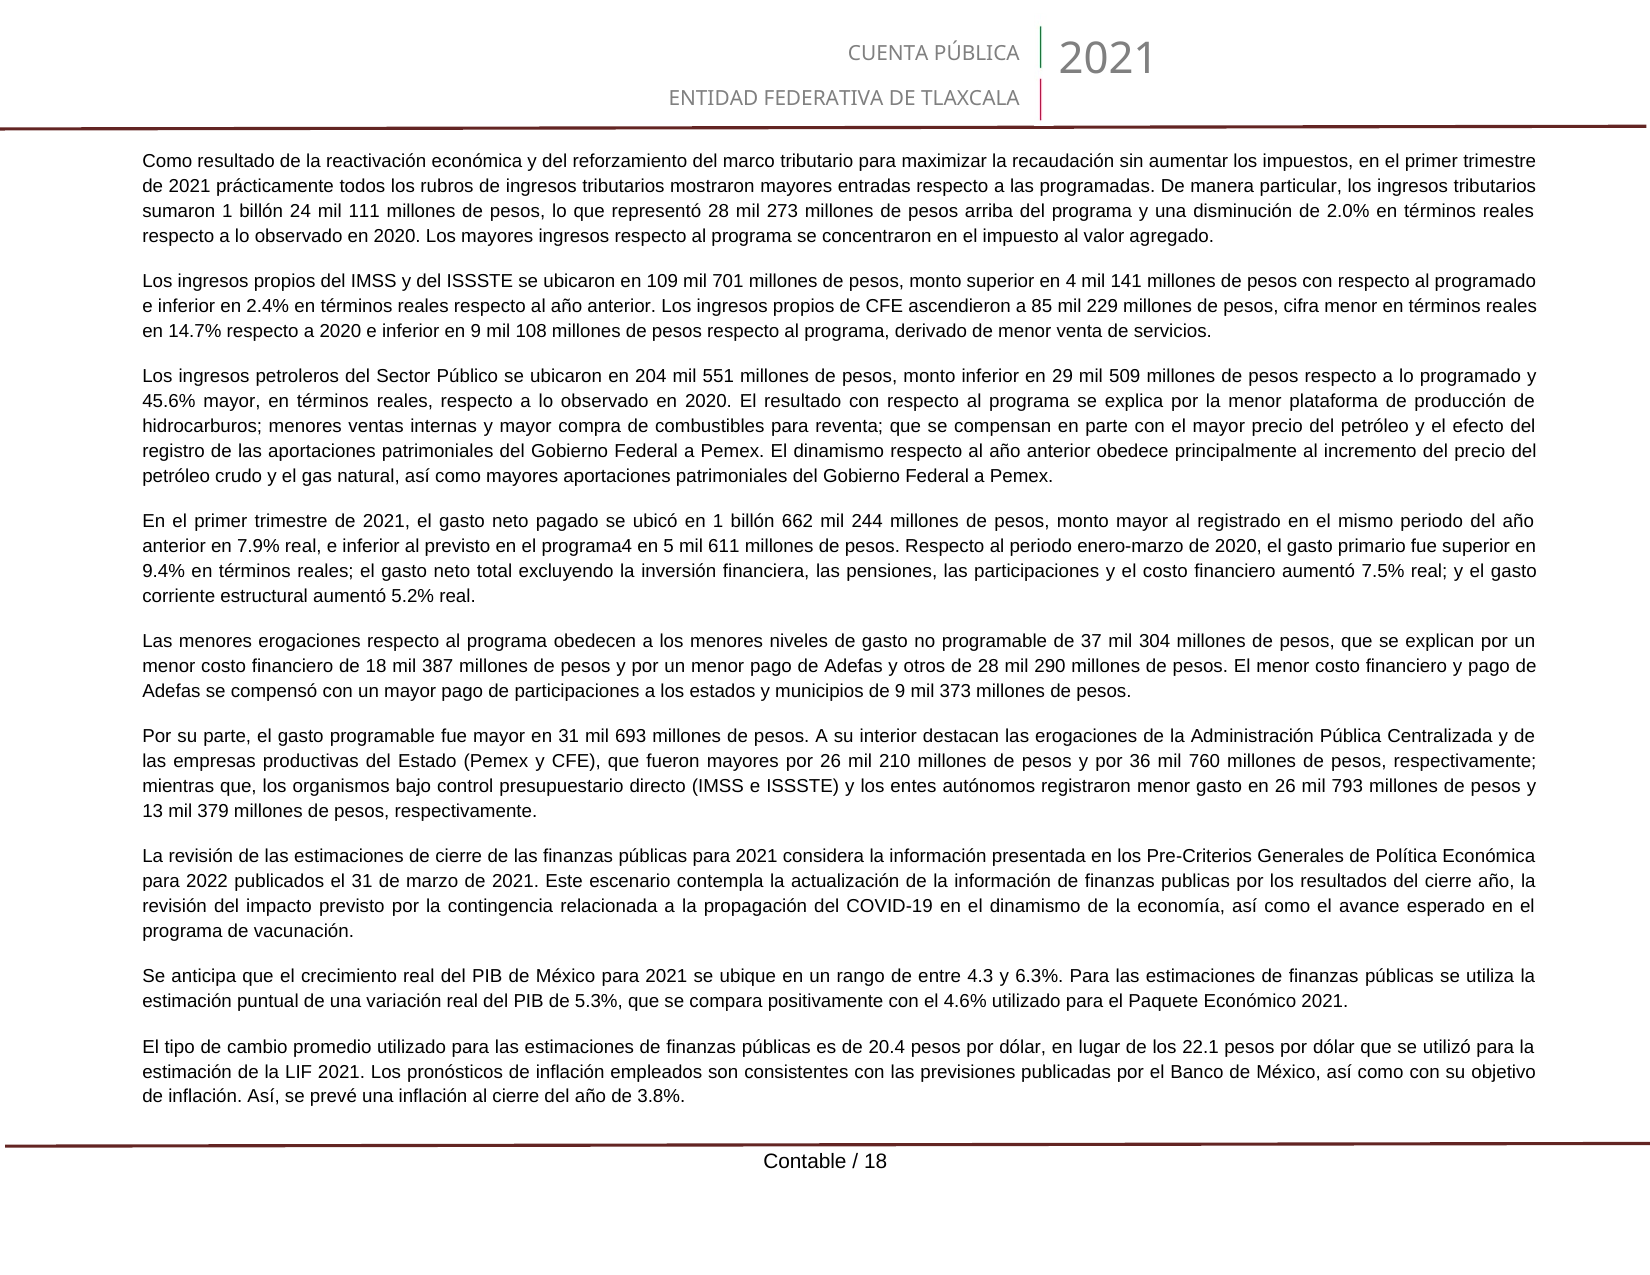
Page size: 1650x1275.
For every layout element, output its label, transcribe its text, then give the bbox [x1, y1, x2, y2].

text En el primer trimestre de 2021, el gasto neto pagado se ubicó en 1 billón 662 mil 244 millones de pesos, monto mayor al registrado en el mismo periodo del año anterior en 7.9% real, e inferior al previsto en el programa4 en 5 mil 611 millones de pesos. Respecto al periodo enero-marzo de 2020, el gasto primario fue superior en 9.4% en términos reales; el gasto neto total excluyendo la inversión financiera, las pensiones, las participaciones y el costo financiero aumentó 7.5% real; y el gasto corriente estructural aumentó 5.2% real. [142, 510, 1537, 606]
text Los ingresos propios del IMSS y del ISSSTE se ubicaron en 109 mil 701 millones de pesos, monto superior en 4 mil 141 millones de pesos con respecto al programado e inferior en 2.4% en términos reales respecto al año anterior. Los ingresos propios de CFE ascendieron a 85 mil 229 millones de pesos, cifra menor en términos reales en 14.7% respecto a 2020 e inferior en 9 mil 108 millones de pesos respecto al programa, derivado de menor venta de servicios. [142, 270, 1537, 341]
text El tipo de cambio promedio utilizado para las estimaciones de finanzas públicas es de 20.4 pesos por dólar, en lugar de los 22.1 pesos por dólar que se utilizó para la estimación de la LIF 2021. Los pronósticos de inflación empleados son consistentes con las previsiones publicadas por el Banco de México, así como con su objetivo de inflación. Así, se prevé una inflación al cierre del año de 3.8%. [142, 1036, 1537, 1107]
text Se anticipa que el crecimiento real del PIB de México para 2021 se ubique en un rango de entre 4.3 y 6.3%. Para las estimaciones de finanzas públicas se utiliza la estimación puntual de una variación real del PIB de 5.3%, que se compara positivamente con el 4.6% utilizado para el Paquete Económico 2021. [142, 965, 1537, 1012]
picture [1034, 13, 1054, 126]
text Por su parte, el gasto programable fue mayor en 31 mil 693 millones de pesos. A su interior destacan las erogaciones de la Administración Pública Centralizada y de las empresas productivas del Estado (Pemex y CFE), que fueron mayores por 26 mil 210 millones de pesos y por 36 mil 760 millones de pesos, respectivamente; mientras que, los organismos bajo control presupuestario directo (IMSS e ISSSTE) y los entes autónomos registraron menor gasto en 26 mil 793 millones de pesos y 13 mil 379 millones de pesos, respectivamente. [142, 725, 1537, 821]
text Los ingresos petroleros del Sector Público se ubicaron en 204 mil 551 millones de pesos, monto inferior en 29 mil 509 millones de pesos respecto a lo programado y 45.6% mayor, en términos reales, respecto a lo observado en 2020. El resultado con respecto al programa se explica por la menor plataforma de producción de hidrocarburos; menores ventas internas y mayor compra de combustibles para reventa; que se compensan en parte con el mayor precio del petróleo y el efecto del registro de las aportaciones patrimoniales del Gobierno Federal a Pemex. El dinamismo respecto al año anterior obedece principalmente al incremento del precio del petróleo crudo y el gas natural, así como mayores aportaciones patrimoniales del Gobierno Federal a Pemex. [142, 365, 1537, 486]
text Las menores erogaciones respecto al programa obedecen a los menores niveles de gasto no programable de 37 mil 304 millones de pesos, que se explican por un menor costo financiero de 18 mil 387 millones de pesos y por un menor pago de Adefas y otros de 28 mil 290 millones de pesos. El menor costo financiero y pago de Adefas se compensó con un mayor pago de participaciones a los estados y municipios de 9 mil 373 millones de pesos. [142, 630, 1537, 701]
text Como resultado de la reactivación económica y del reforzamiento del marco tributario para maximizar la recaudación sin aumentar los impuestos, en el primer trimestre de 2021 prácticamente todos los rubros de ingresos tributarios mostraron mayores entradas respecto a las programadas. De manera particular, los ingresos tributarios sumaron 1 billón 24 mil 111 millones de pesos, lo que representó 28 mil 273 millones de pesos arriba del programa y una disminución de 2.0% en términos reales respecto a lo observado en 2020. Los mayores ingresos respecto al programa se concentraron en el impuesto al valor agregado. [142, 150, 1537, 246]
text La revisión de las estimaciones de cierre de las finanzas públicas para 2021 considera la información presentada en los Pre-Criterios Generales de Política Económica para 2022 publicados el 31 de marzo de 2021. Este escenario contempla la actualización de la información de finanzas publicas por los resultados del cierre año, la revisión del impacto previsto por la contingencia relacionada a la propagación del COVID-19 en el dinamismo de la economía, así como el avance esperado en el programa de vacunación. [142, 845, 1537, 941]
